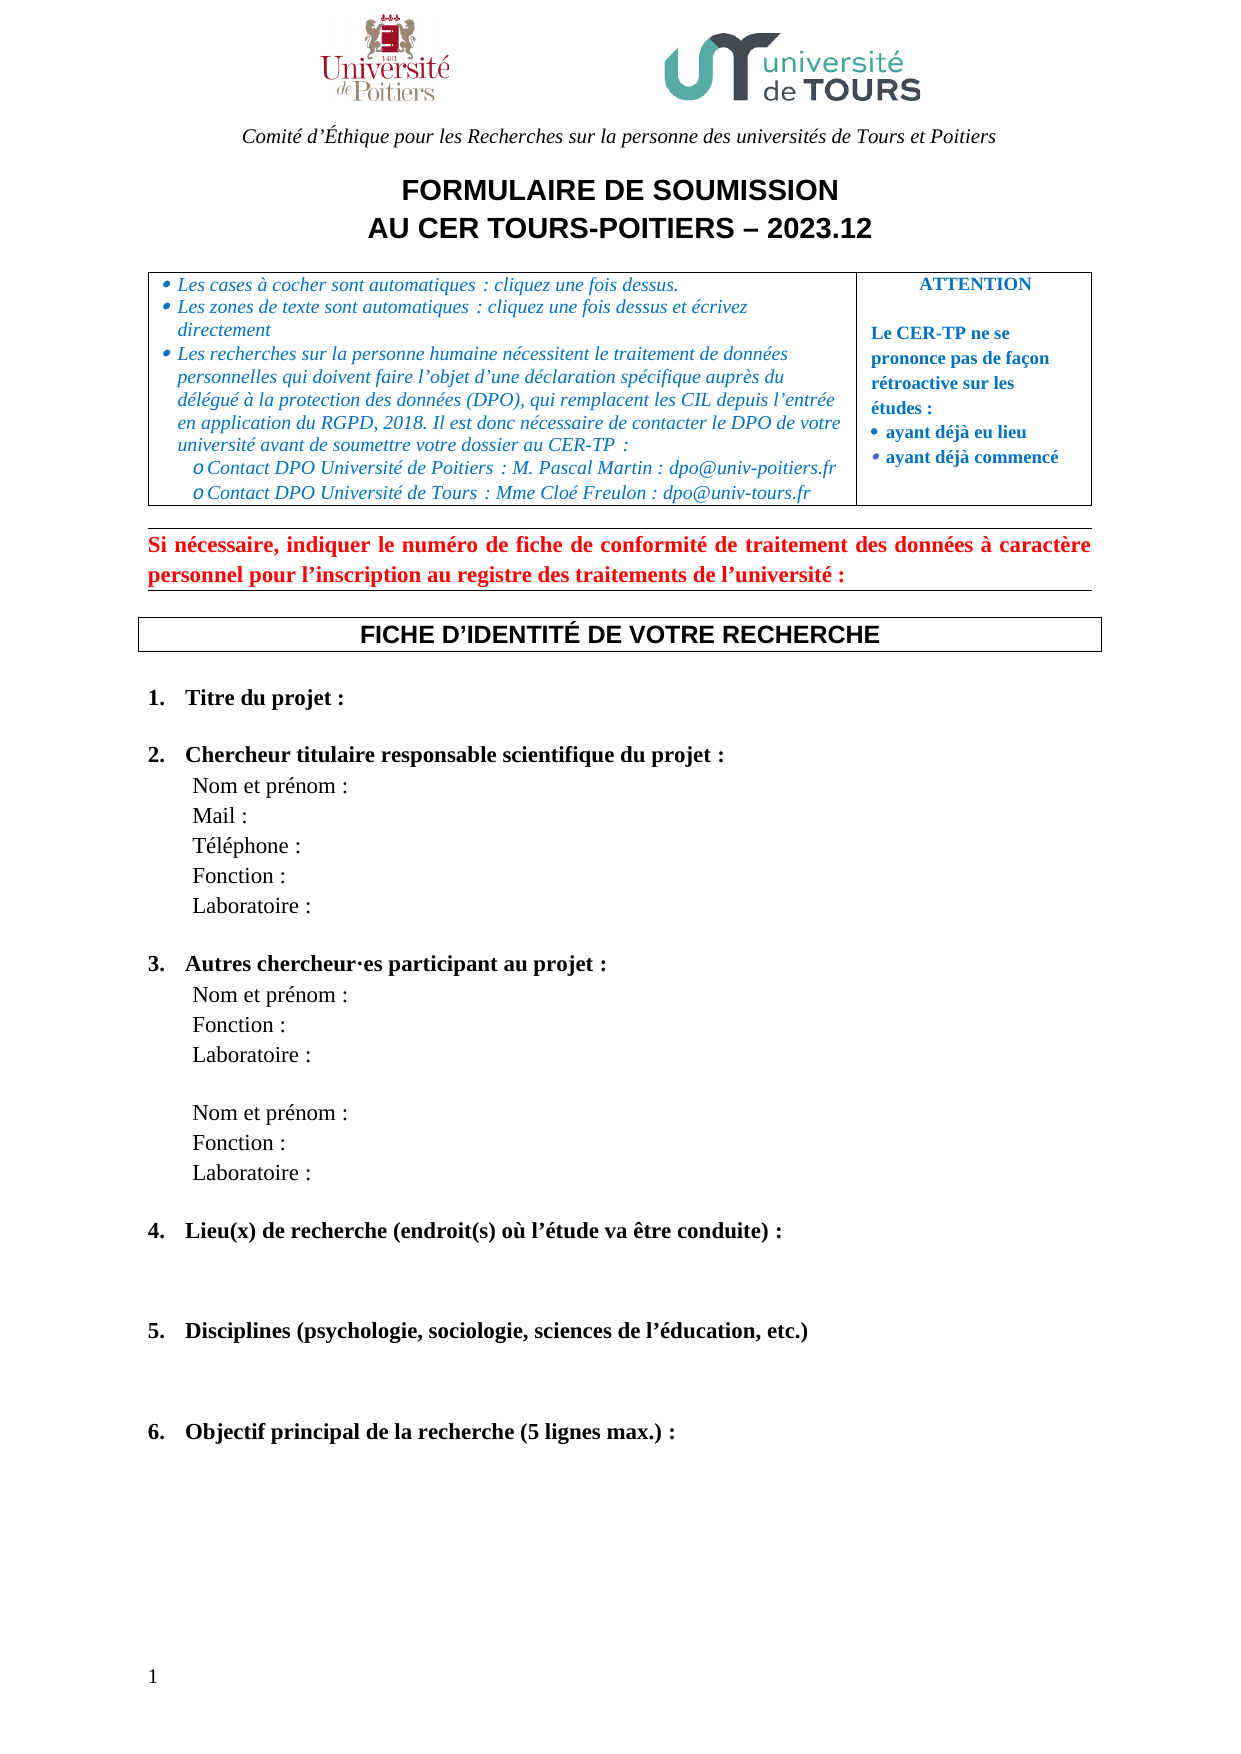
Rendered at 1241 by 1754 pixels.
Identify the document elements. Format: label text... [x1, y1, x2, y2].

title au CER Tours-Poitiers – 2023.12 [148, 211, 1092, 244]
text Mail : [148, 802, 1092, 828]
text Téléphone : [148, 832, 1092, 858]
text Laboratoire : [192, 1041, 1092, 1067]
picture [319, 14, 449, 101]
subtitle Titre du projet : [148, 684, 1092, 710]
table_header ATTENTION Le CER-TP ne se prononce pas de façon rétroactive sur les études : ayant déjà eu lieu ayant déjà commencé [857, 273, 1091, 505]
title FICHE D’IDENTITÉ de votre recherche [139, 618, 1101, 651]
picture [664, 33, 921, 101]
subtitle Objectif principal de la recherche (5 lignes max.) : [148, 1418, 1092, 1444]
text Nom et prénom : [148, 772, 1092, 798]
subtitle Disciplines (psychologie, sociologie, sciences de l’éducation, etc.) [148, 1318, 1092, 1344]
text Si nécessaire, indiquer le numéro de fiche de conformité de traitement des données à caractère personnel pour l’inscription au registre des traitements de l’université : [148, 529, 1092, 590]
text Laboratoire : [192, 1159, 1092, 1186]
text Nom et prénom : [192, 981, 1092, 1007]
text Laboratoire : [148, 893, 1092, 919]
text Fonction : [192, 1129, 1092, 1155]
text Fonction : [148, 862, 1092, 889]
title Formulaire de soumission [148, 172, 1092, 206]
text Nom et prénom : [192, 1099, 1092, 1125]
subtitle Lieu(x) de recherche (endroit(s) où l’étude va être conduite) : [148, 1217, 1092, 1243]
subtitle Chercheur titulaire responsable scientifique du projet : [148, 742, 1092, 768]
table_cell Contact DPO Université de Poitiers : M. Pascal Martin : dpo@univ-poitiers.fr Contact DPO Université de Tours : Mme Cloé Freulon : dpo@univ-tours.fr [149, 456, 856, 505]
text Fonction : [192, 1011, 1092, 1037]
subtitle Autres chercheur·es participant au projet : [148, 950, 1092, 977]
table_header Les cases à cocher sont automatiques : cliquez une fois dessus. Les zones de texte sont automatiques : cliquez une fois dessus et écrivez directement [149, 273, 856, 341]
table_cell Les recherches sur la personne humaine nécessitent le traitement de données personnelles qui doivent faire l’objet d’une déclaration spécifique auprès du délégué à la protection des données (DPO), qui remplacent les CIL depuis l’entrée en application du RGPD, 2018. Il est donc nécessaire de contacter le DPO de votre université avant de soumettre votre dossier au CER-TP : [149, 341, 856, 456]
